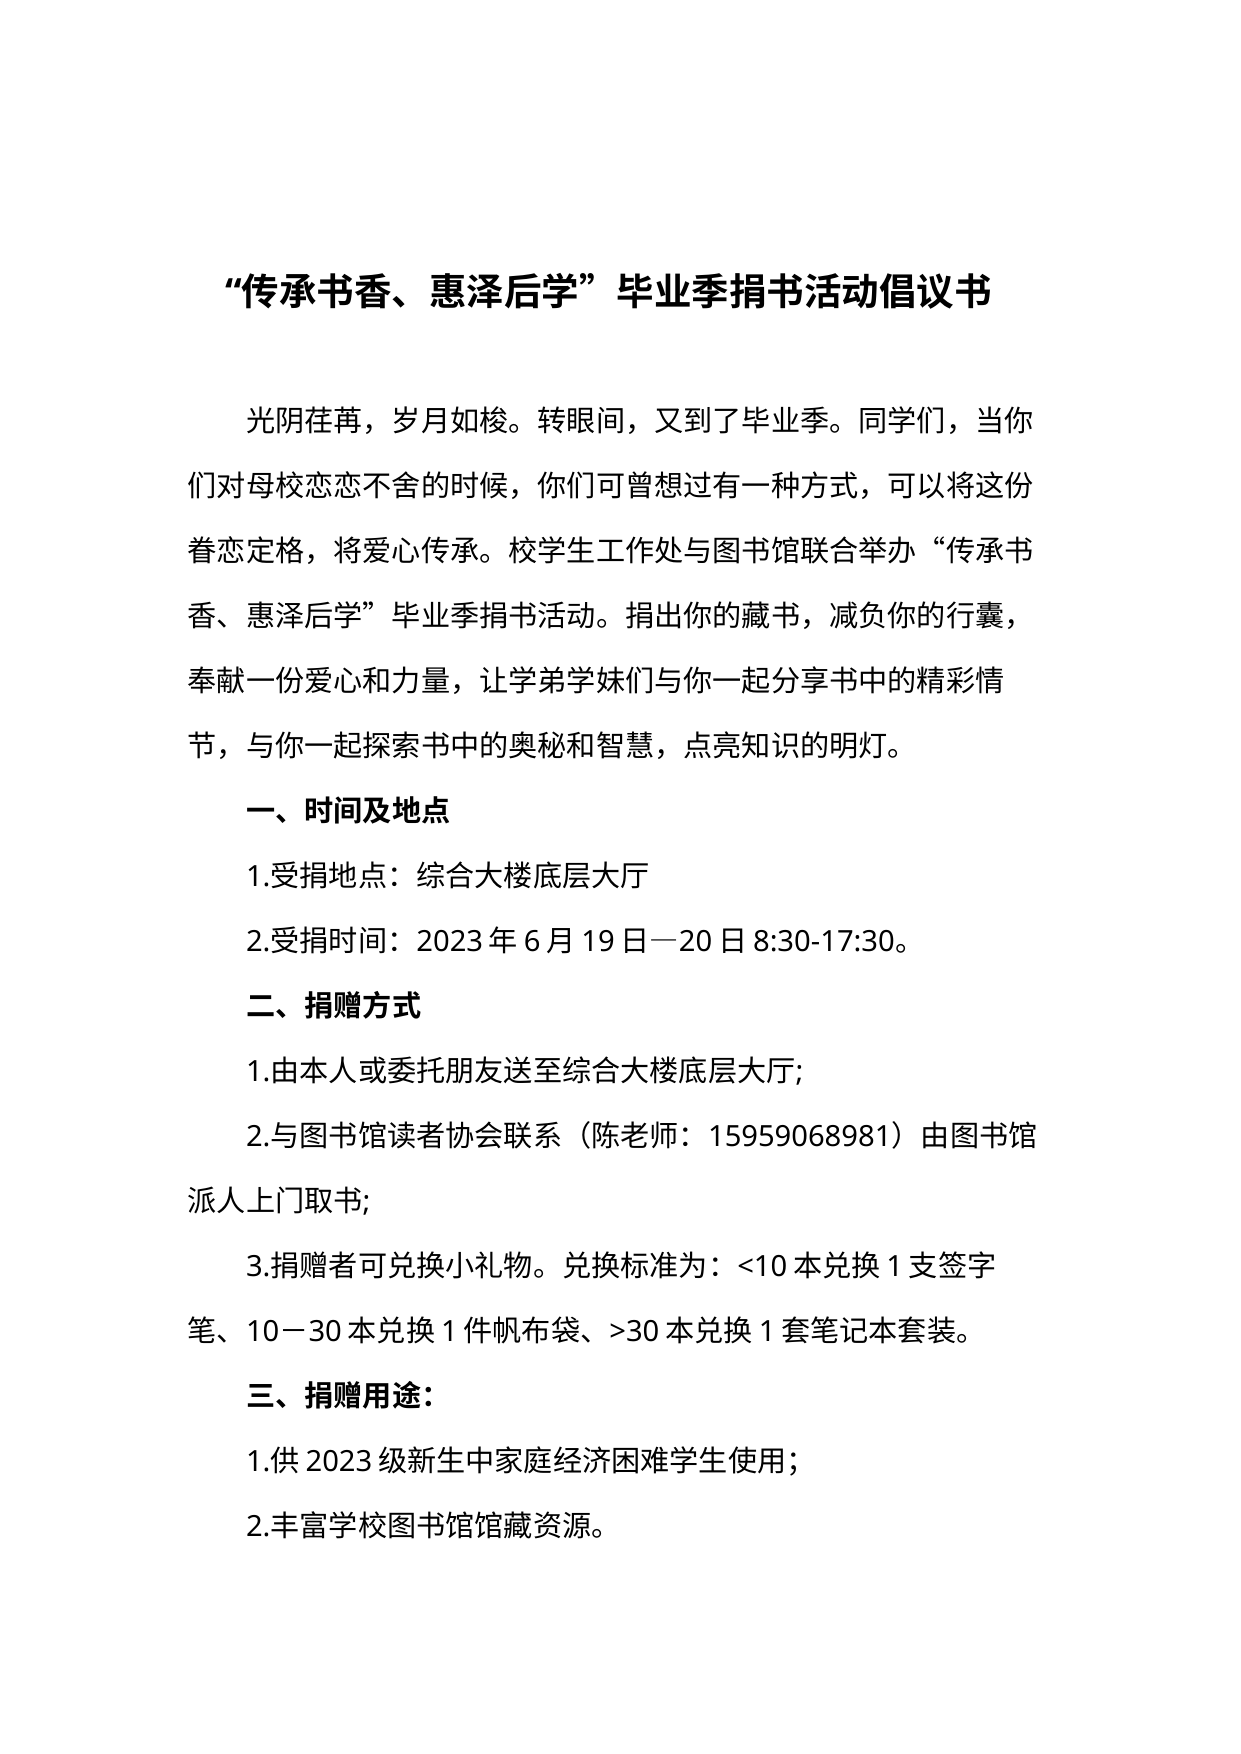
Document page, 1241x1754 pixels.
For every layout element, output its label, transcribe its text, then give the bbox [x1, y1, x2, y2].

text 三、捐赠用途： [187, 1361, 1053, 1426]
text 光阴荏苒，岁月如梭。转眼间，又到了毕业季。同学们，当你们对母校恋恋不舍的时候，你们可曾想过有一种方式，可以将这份眷恋定格，将爱心传承。校学生工作处与图书馆联合举办“传承书香、惠泽后学”毕业季捐书活动。捐出你的藏书，减负你的行囊，奉献一份爱心和力量，让学弟学妹们与你一起分享书中的精彩情节，与你一起探索书中的奥秘和智慧，点亮知识的明灯。 [187, 386, 1053, 776]
text 一、时间及地点 [187, 776, 1053, 841]
text 2.与图书馆读者协会联系（陈老师：15959068981）由图书馆派人上门取书; [187, 1101, 1053, 1231]
text 2.丰富学校图书馆馆藏资源。 [187, 1491, 1053, 1556]
text 2.受捐时间：2023年6月19日—20日8:30-17:30。 [187, 906, 1053, 971]
text 1.供2023级新生中家庭经济困难学生使用； [187, 1426, 1053, 1491]
text 3.捐赠者可兑换小礼物。兑换标准为：<10本兑换1支签字笔、10－30本兑换1件帆布袋、>30本兑换1套笔记本套装。 [187, 1231, 1053, 1361]
text 1.受捐地点：综合大楼底层大厅 [187, 841, 1053, 906]
text 二、捐赠方式 [187, 971, 1053, 1036]
text “传承书香、惠泽后学”毕业季捐书活动倡议书 [187, 256, 1053, 321]
text 1.由本人或委托朋友送至综合大楼底层大厅; [187, 1036, 1053, 1101]
